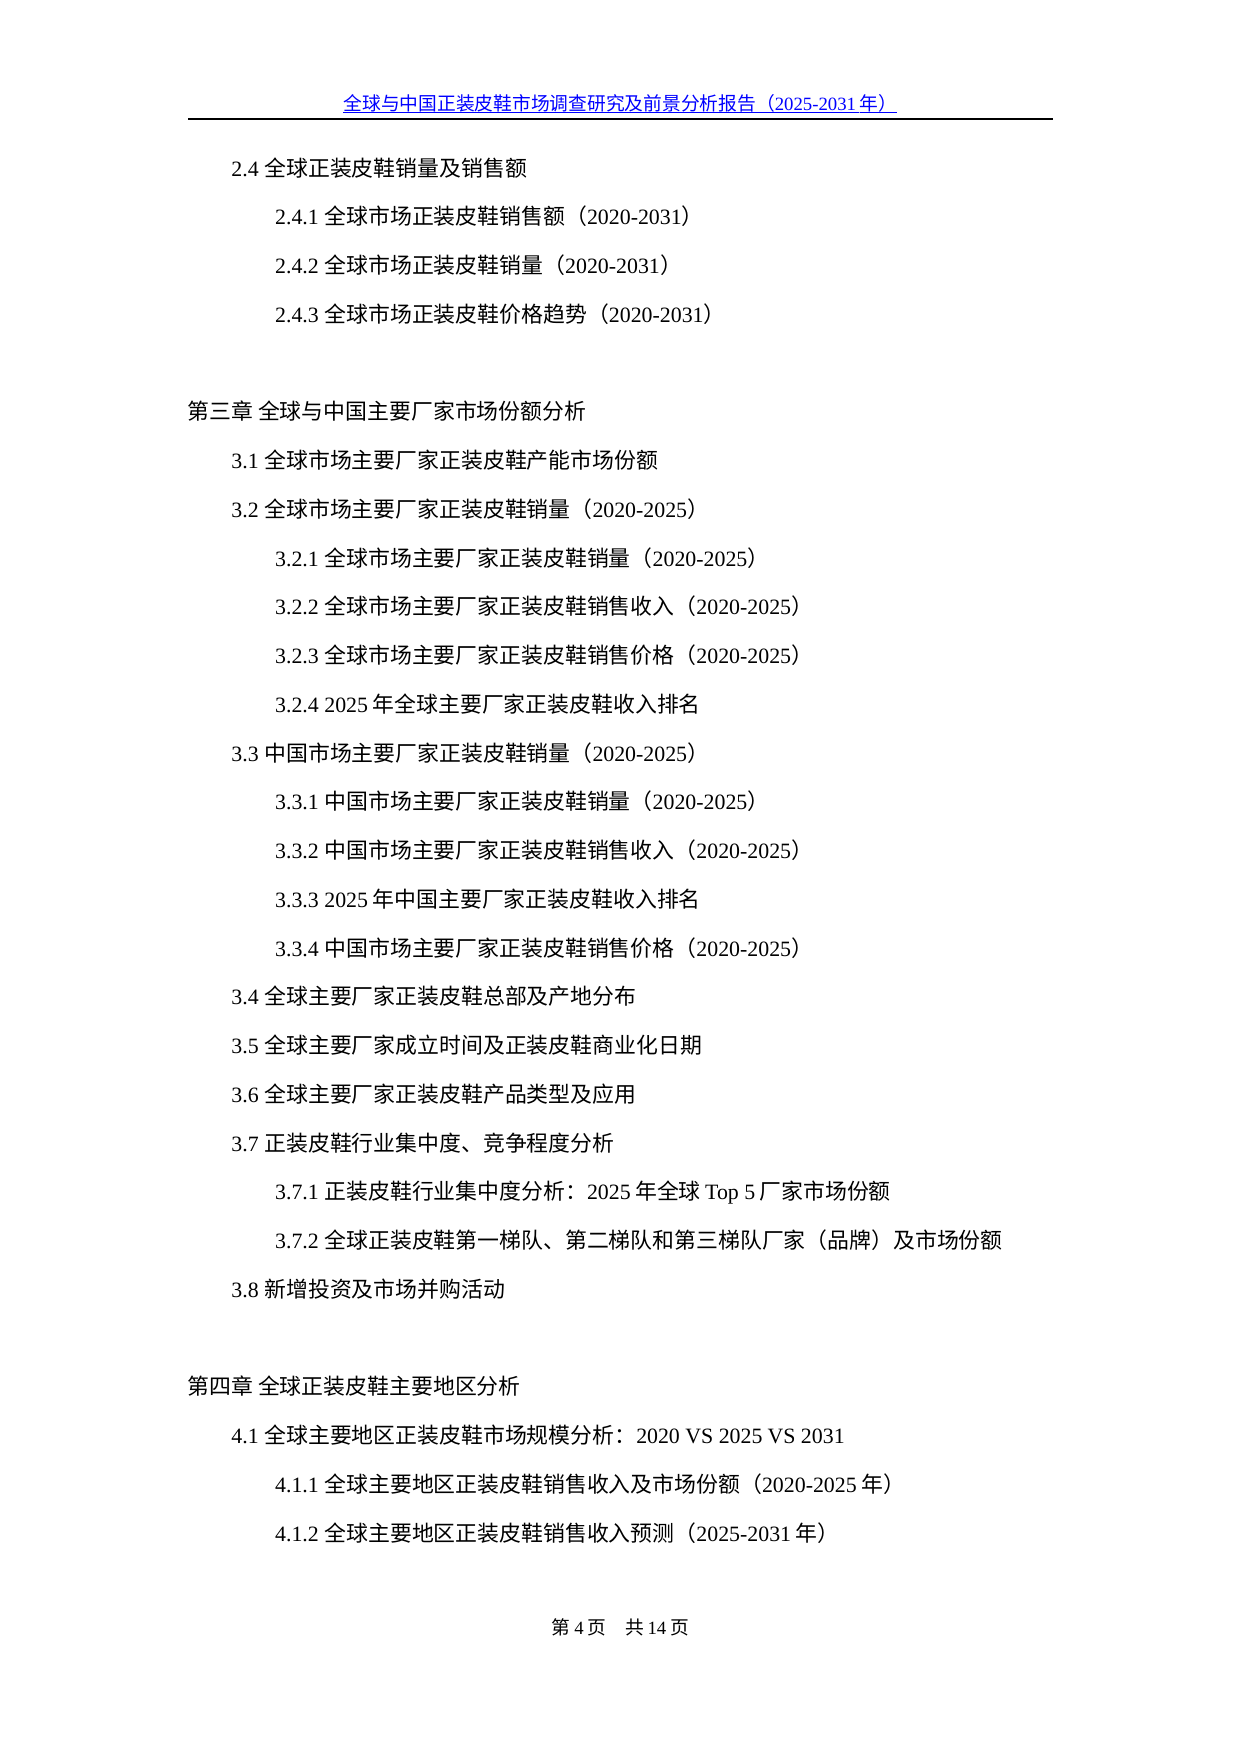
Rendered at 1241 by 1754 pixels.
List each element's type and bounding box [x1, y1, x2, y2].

text [187, 150, 1053, 1548]
